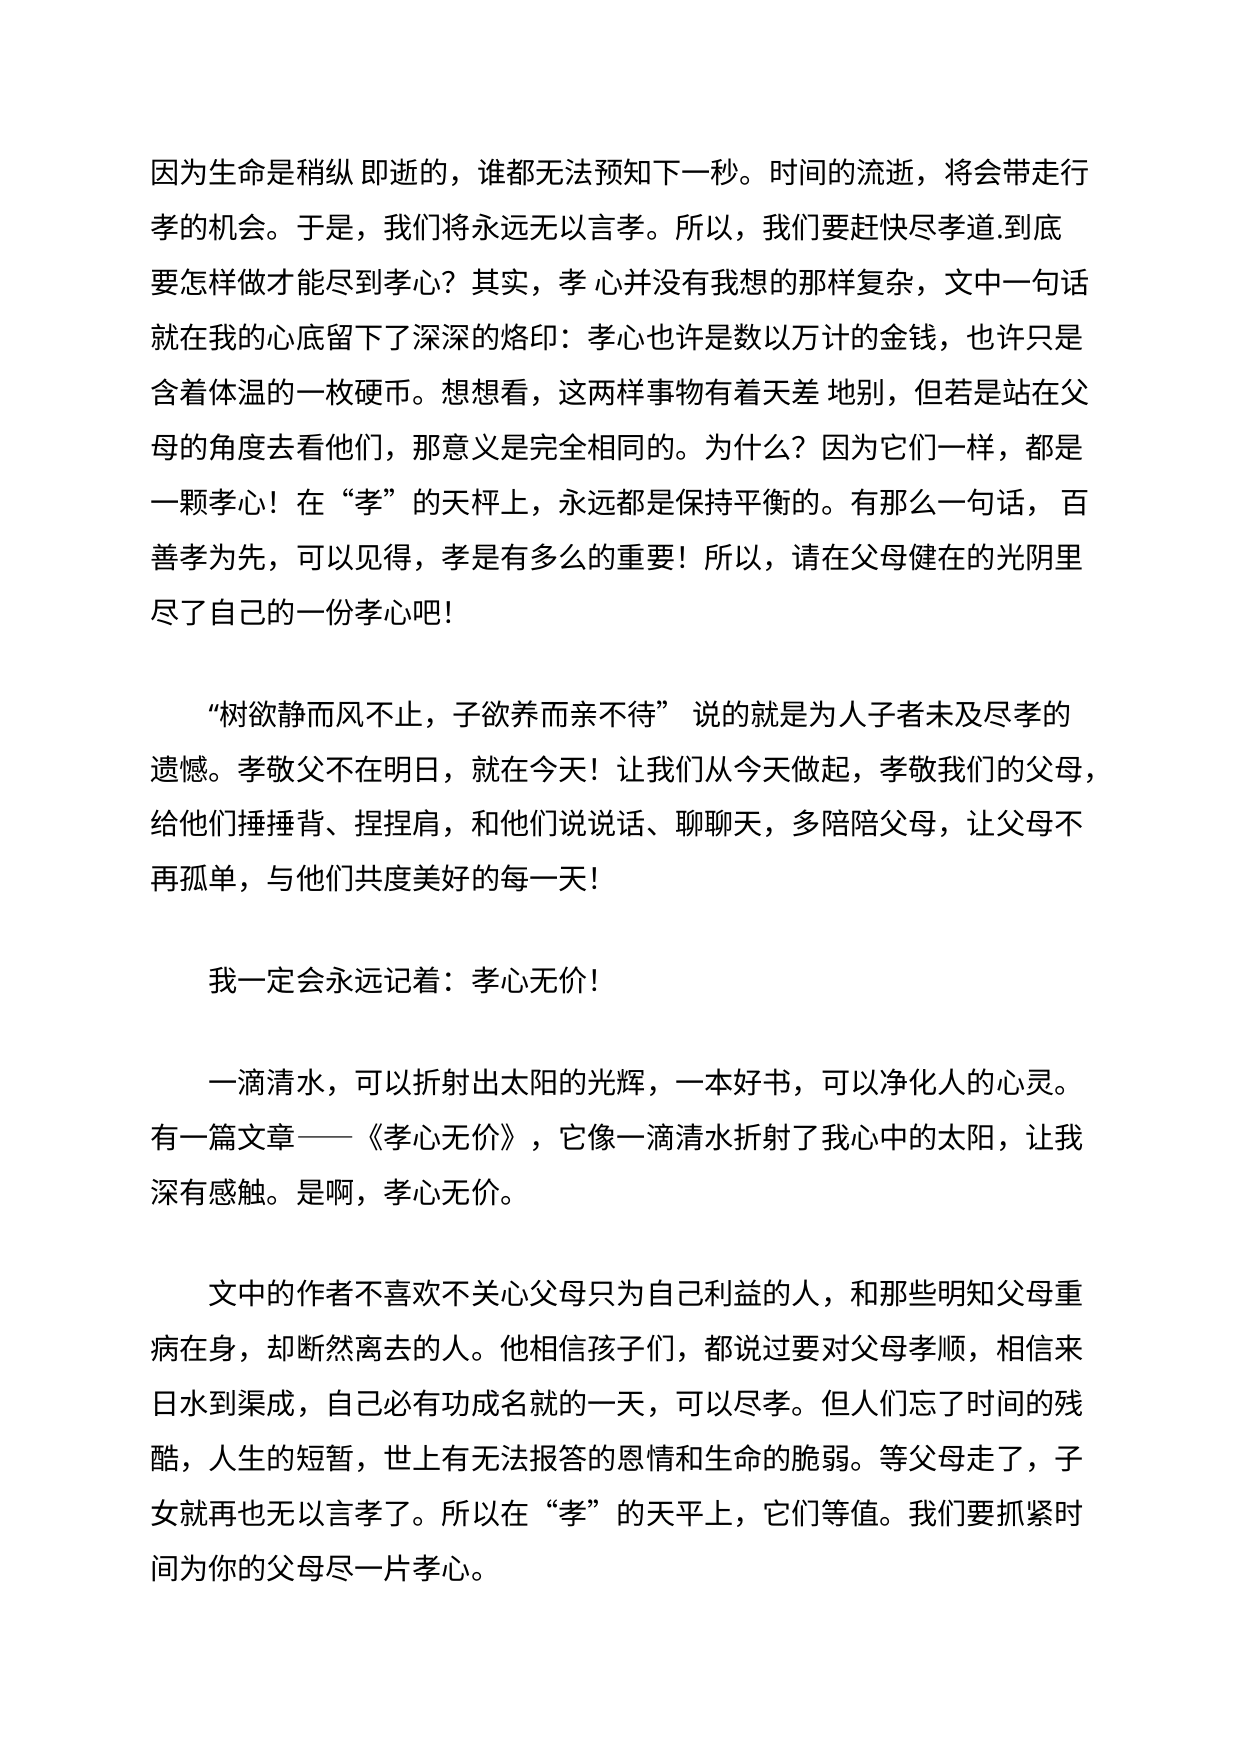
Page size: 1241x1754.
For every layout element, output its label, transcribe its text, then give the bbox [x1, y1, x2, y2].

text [150, 150, 1090, 632]
text 一滴清水，可以折射出太阳的光辉，一本好书，可以净化人的心灵。有一篇文章——《孝心无价》，它像一滴清水折射了我心中的太阳，让我深有感触。是啊，孝心无价。 [150, 1059, 1090, 1211]
text 文中的作者不喜欢不关心父母只为自己利益的人，和那些明知父母重病在身，却断然离去的人。他相信孩子们，都说过要对父母孝顺，相信来日水到渠成，自己必有功成名就的一天，可以尽孝。但人们忘了时间的残酷，人生的短暂，世上有无法报答的恩情和生命的脆弱。等父母走了，子女就再也无以言孝了。所以在“孝”的天平上，它们等值。我们要抓紧时间为你的父母尽一片孝心。 [150, 1271, 1090, 1588]
text 我一定会永远记着：孝心无价！ [150, 958, 1090, 1000]
text “树欲静而风不止，子欲养而亲不待” 说的就是为人子者未及尽孝的遗憾。孝敬父不在明日，就在今天！让我们从今天做起，孝敬我们的父母，给他们捶捶背、捏捏肩，和他们说说话、聊聊天，多陪陪父母，让父母不再孤单，与他们共度美好的每一天！ [150, 691, 1090, 898]
